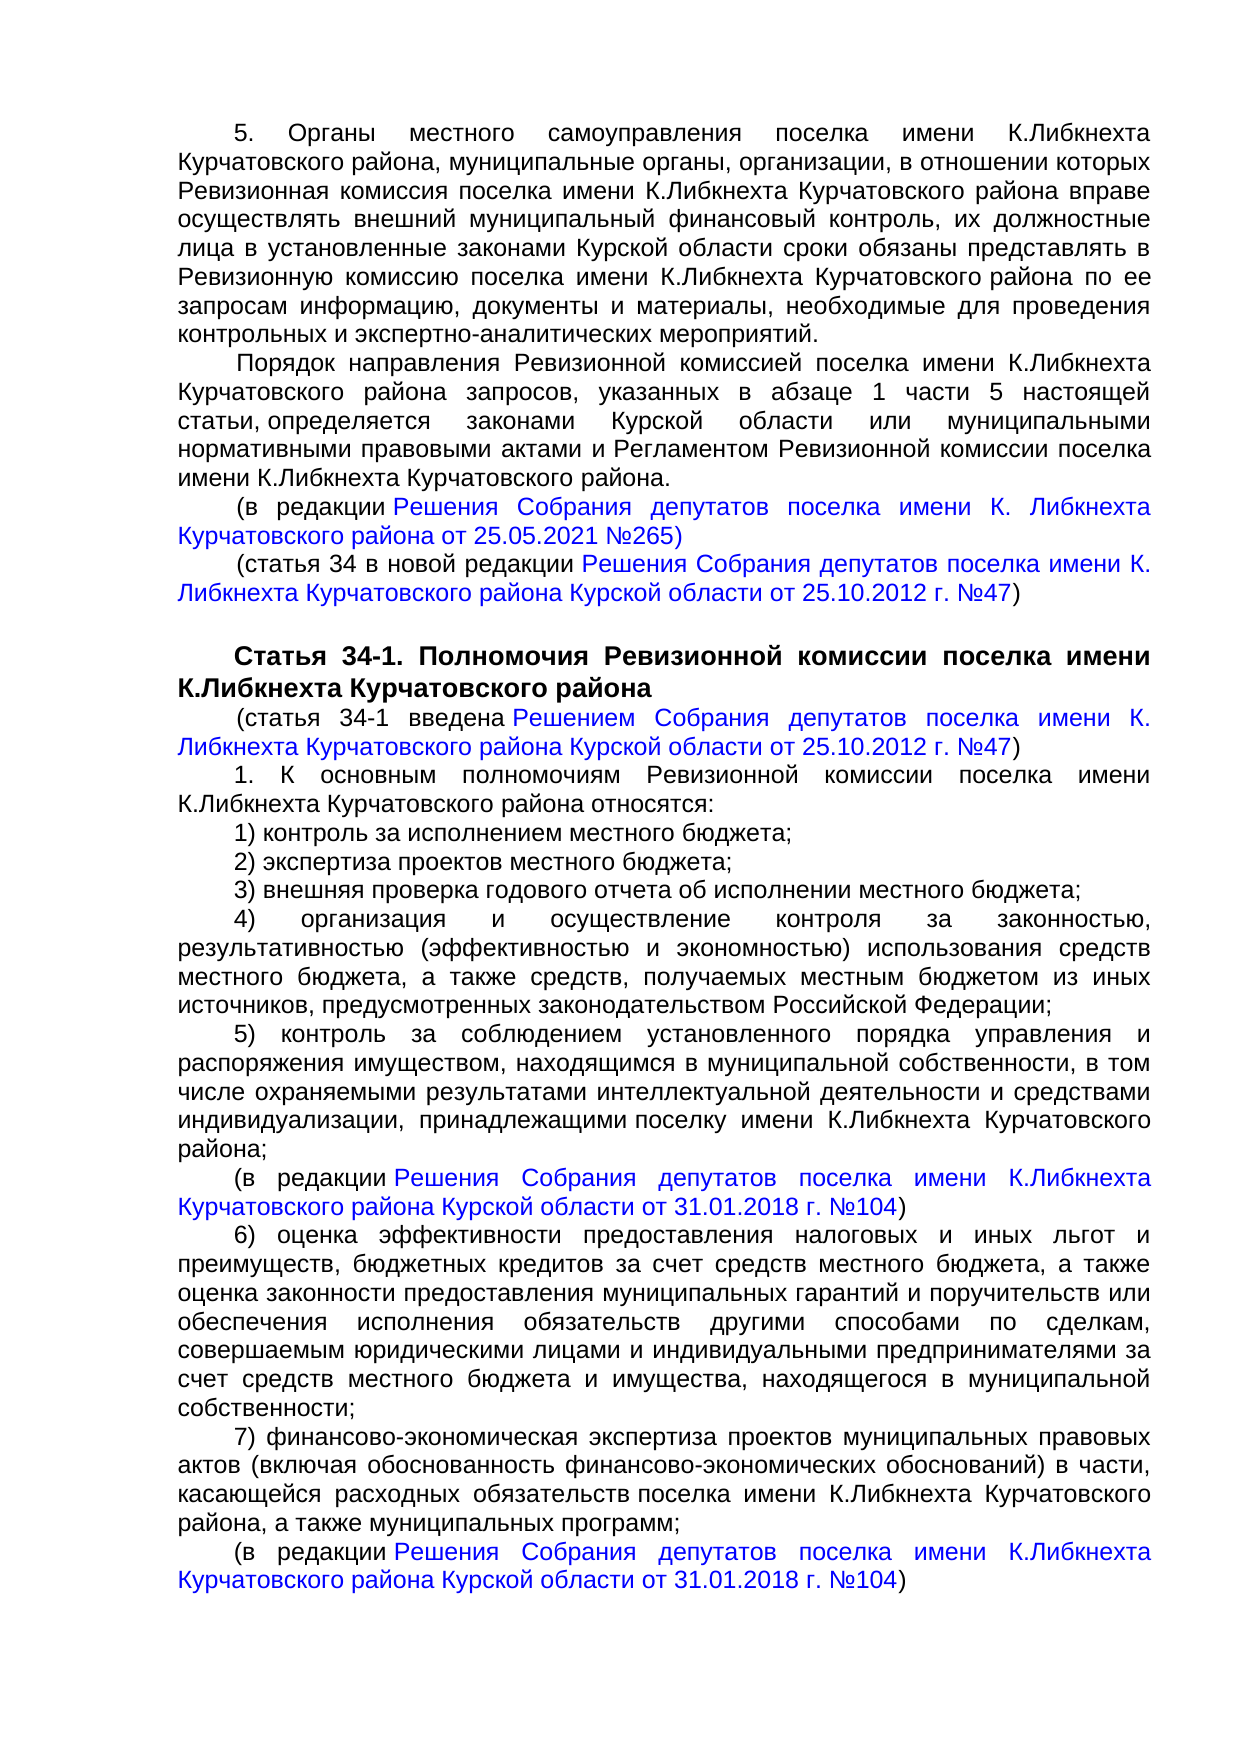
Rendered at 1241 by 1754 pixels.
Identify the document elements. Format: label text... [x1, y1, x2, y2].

text (в редакции Решения Собрания депутатов поселка имени К. Либкнехта Курчатовского района от 25.05.2021 №265) [177, 492, 1152, 549]
text 5. Органы местного самоуправления поселка имени К.Либкнехта Курчатовского района, муниципальные органы, организации, в отношении которых Ревизионная комиссия поселка имени К.Либкнехта Курчатовского района вправе осуществлять внешний муниципальный финансовый контроль, их должностные лица в установленные законами Курской области сроки обязаны представлять в Ревизионную комиссию поселка имени К.Либкнехта Курчатовского района по ее запросам информацию, документы и материалы, необходимые для проведения контрольных и экспертно-аналитических мероприятий. [177, 118, 1152, 348]
text 2) экспертиза проектов местного бюджета; [177, 847, 1152, 875]
text 5) контроль за соблюдением установленного порядка управления и распоряжения имуществом, находящимся в муниципальной собственности, в том числе охраняемыми результатами интеллектуальной деятельности и средствами индивидуализации, принадлежащими поселку имени К.Либкнехта Курчатовского района; [177, 1019, 1152, 1163]
text 7) финансово-экономическая экспертиза проектов муниципальных правовых актов (включая обоснованность финансово-экономических обоснований) в части, касающейся расходных обязательств поселка имени К.Либкнехта Курчатовского района, а также муниципальных программ; [177, 1422, 1152, 1537]
text 1. К основным полномочиям Ревизионной комиссии поселка имени К.Либкнехта Курчатовского района относятся: [177, 760, 1152, 818]
text (статья 34 в новой редакции Решения Собрания депутатов поселка имени К. Либкнехта Курчатовского района Курской области от 25.10.2012 г. №47) [177, 549, 1152, 607]
text Порядок направления Ревизионной комиссией поселка имени К.Либкнехта Курчатовского района запросов, указанных в абзаце 1 части 5 настоящей статьи, определяется законами Курской области или муниципальными нормативными правовыми актами и Регламентом Ревизионной комиссии поселка имени К.Либкнехта Курчатовского района. [177, 348, 1152, 492]
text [177, 1537, 1152, 1594]
text 3) внешняя проверка годового отчета об исполнении местного бюджета; [177, 875, 1152, 904]
text (статья 34-1 введена Решением Собрания депутатов поселка имени К. Либкнехта Курчатовского района Курской области от 25.10.2012 г. №47) [177, 703, 1152, 760]
text 4) организация и осуществление контроля за законностью, результативностью (эффективностью и экономностью) использования средств местного бюджета, а также средств, получаемых местным бюджетом из иных источников, предусмотренных законодательством Российской Федерации; [177, 904, 1152, 1019]
text (в редакции Решения Собрания депутатов поселка имени К.Либкнехта Курчатовского района Курской области от 31.01.2018 г. №104) [177, 1163, 1152, 1220]
text 6) оценка эффективности предоставления налоговых и иных льгот и преимуществ, бюджетных кредитов за счет средств местного бюджета, а также оценка законности предоставления муниципальных гарантий и поручительств или обеспечения исполнения обязательств другими способами по сделкам, совершаемым юридическими лицами и индивидуальными предпринимателями за счет средств местного бюджета и имущества, находящегося в муниципальной собственности; [177, 1220, 1152, 1422]
text Статья 34-1. Полномочия Ревизионной комиссии поселка имени К.Либкнехта Курчатовского района [177, 640, 1152, 703]
text 1) контроль за исполнением местного бюджета; [177, 818, 1152, 847]
